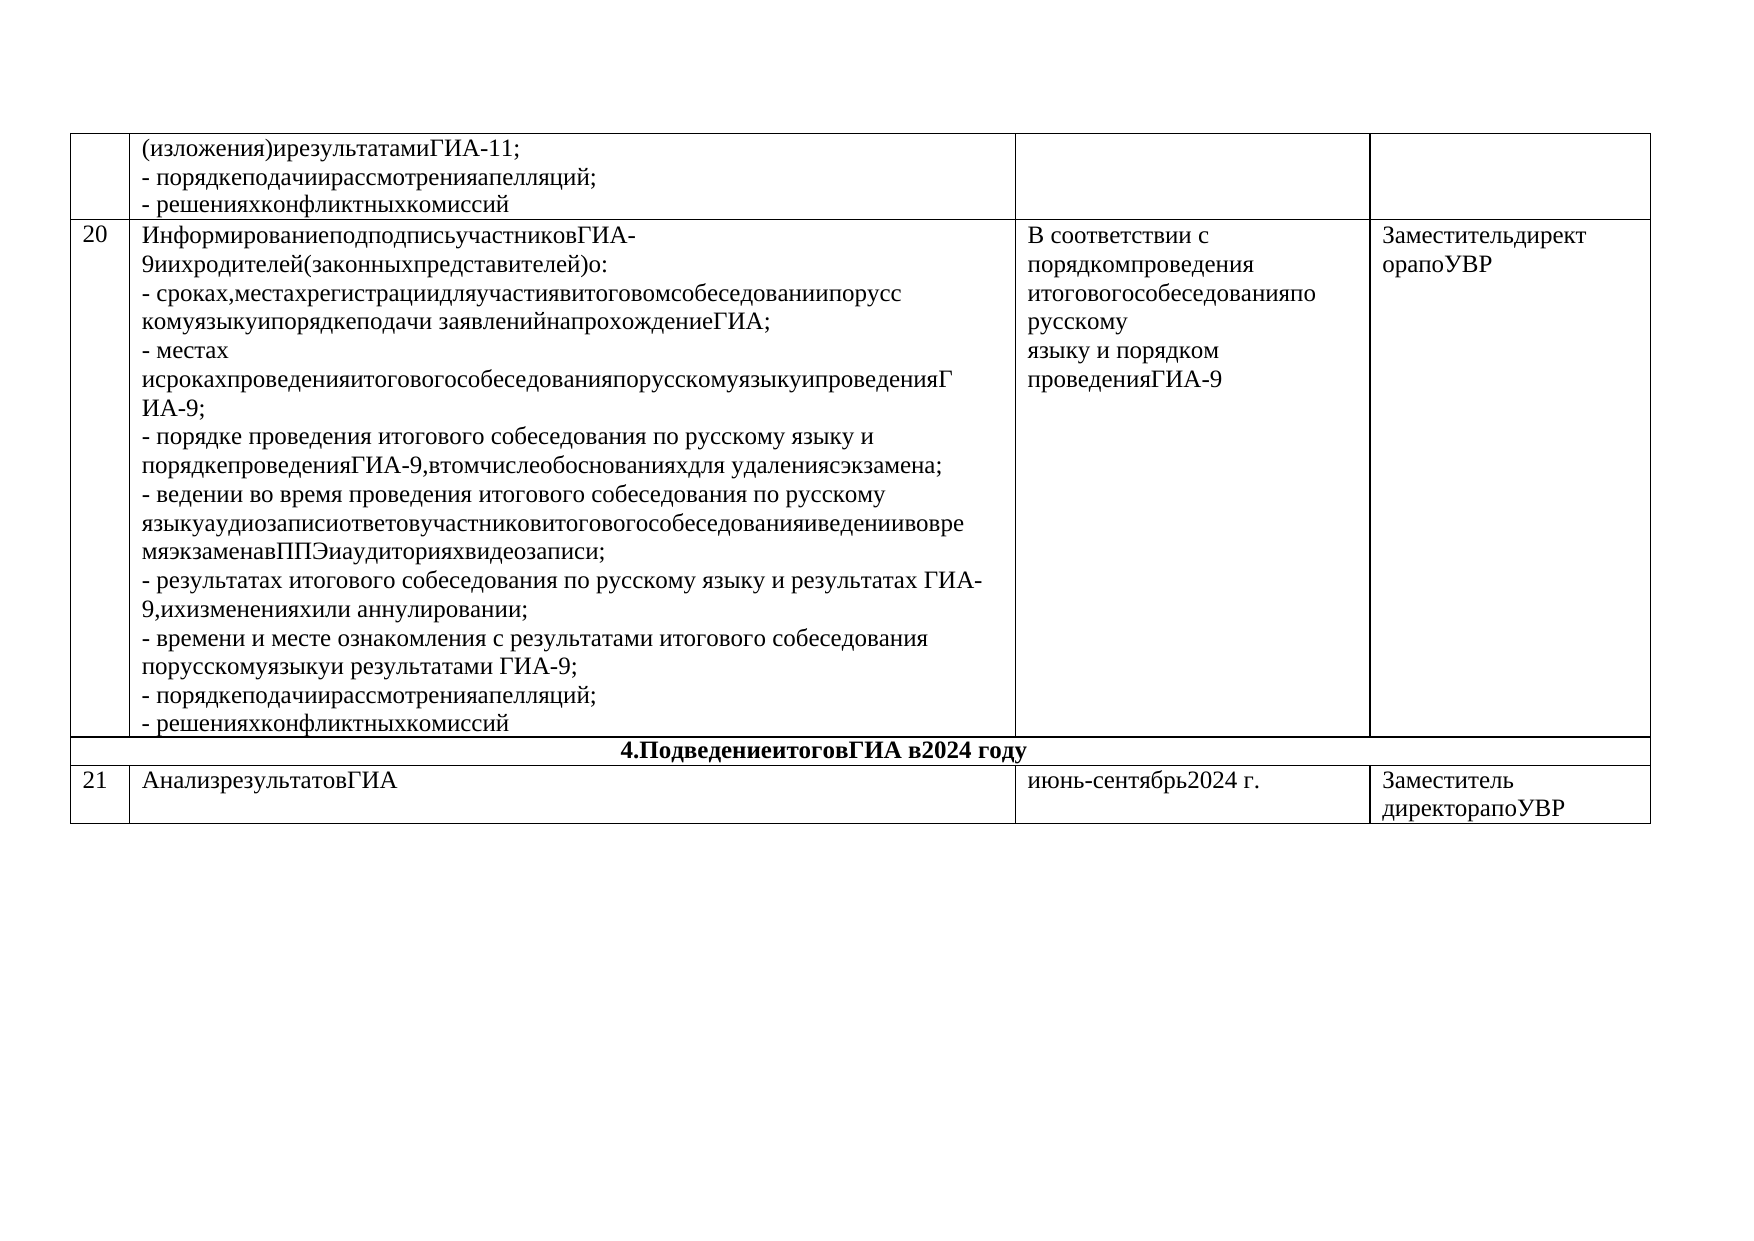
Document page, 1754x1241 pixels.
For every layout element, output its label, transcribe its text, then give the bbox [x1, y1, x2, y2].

table_cell 20 [71, 220, 129, 736]
table_header [1016, 134, 1369, 219]
table_header [71, 134, 129, 219]
table_cell 4.ПодведениеитоговГИА в2024 году [71, 738, 1650, 765]
table_cell июнь-сентябрь2024 г. [1016, 766, 1369, 822]
table_cell ИнформированиеподподписьучастниковГИА-9иихродителей(законныхпредставителей)о: сроках,местахрегистрациидляучастиявитоговомсобеседованиипорусскомуязыкуипорядкеподачи заявленийнапрохождениеГИА; местах исрокахпроведенияитоговогособеседованияпорусскомуязыкуипроведенияГИА-9; порядке проведения итогового собеседования по русскому языку и порядкепроведенияГИА-9,втомчислеобоснованияхдля удалениясэкзамена; ведении во время проведения итогового собеседования по русскому языкуаудиозаписиответовучастниковитоговогособеседованияиведениивовремяэкзаменавППЭиаудиторияхвидеозаписи; результатах итогового собеседования по русскому языку и результатах ГИА-9,ихизмененияхили аннулировании; времени и месте ознакомления с результатами итогового собеседования порусскомуязыкуи результатами ГИА-9; порядкеподачиирассмотренияапелляций; решенияхконфликтныхкомиссий [130, 220, 1015, 736]
table_cell АнализрезультатовГИА [130, 766, 1015, 822]
table_header [1371, 134, 1650, 219]
table_cell 21 [71, 766, 129, 822]
table_header (изложения)ирезультатамиГИА-11; порядкеподачиирассмотренияапелляций; решенияхконфликтныхкомиссий [130, 134, 1015, 219]
table_cell Заместитель директорапоУВР [1371, 766, 1650, 822]
table_cell ЗаместительдиректорапоУВР [1371, 220, 1650, 736]
table_cell В соответствии с порядкомпроведения итоговогособеседованияпорусскому языку и порядком проведенияГИА-9 [1016, 220, 1369, 736]
